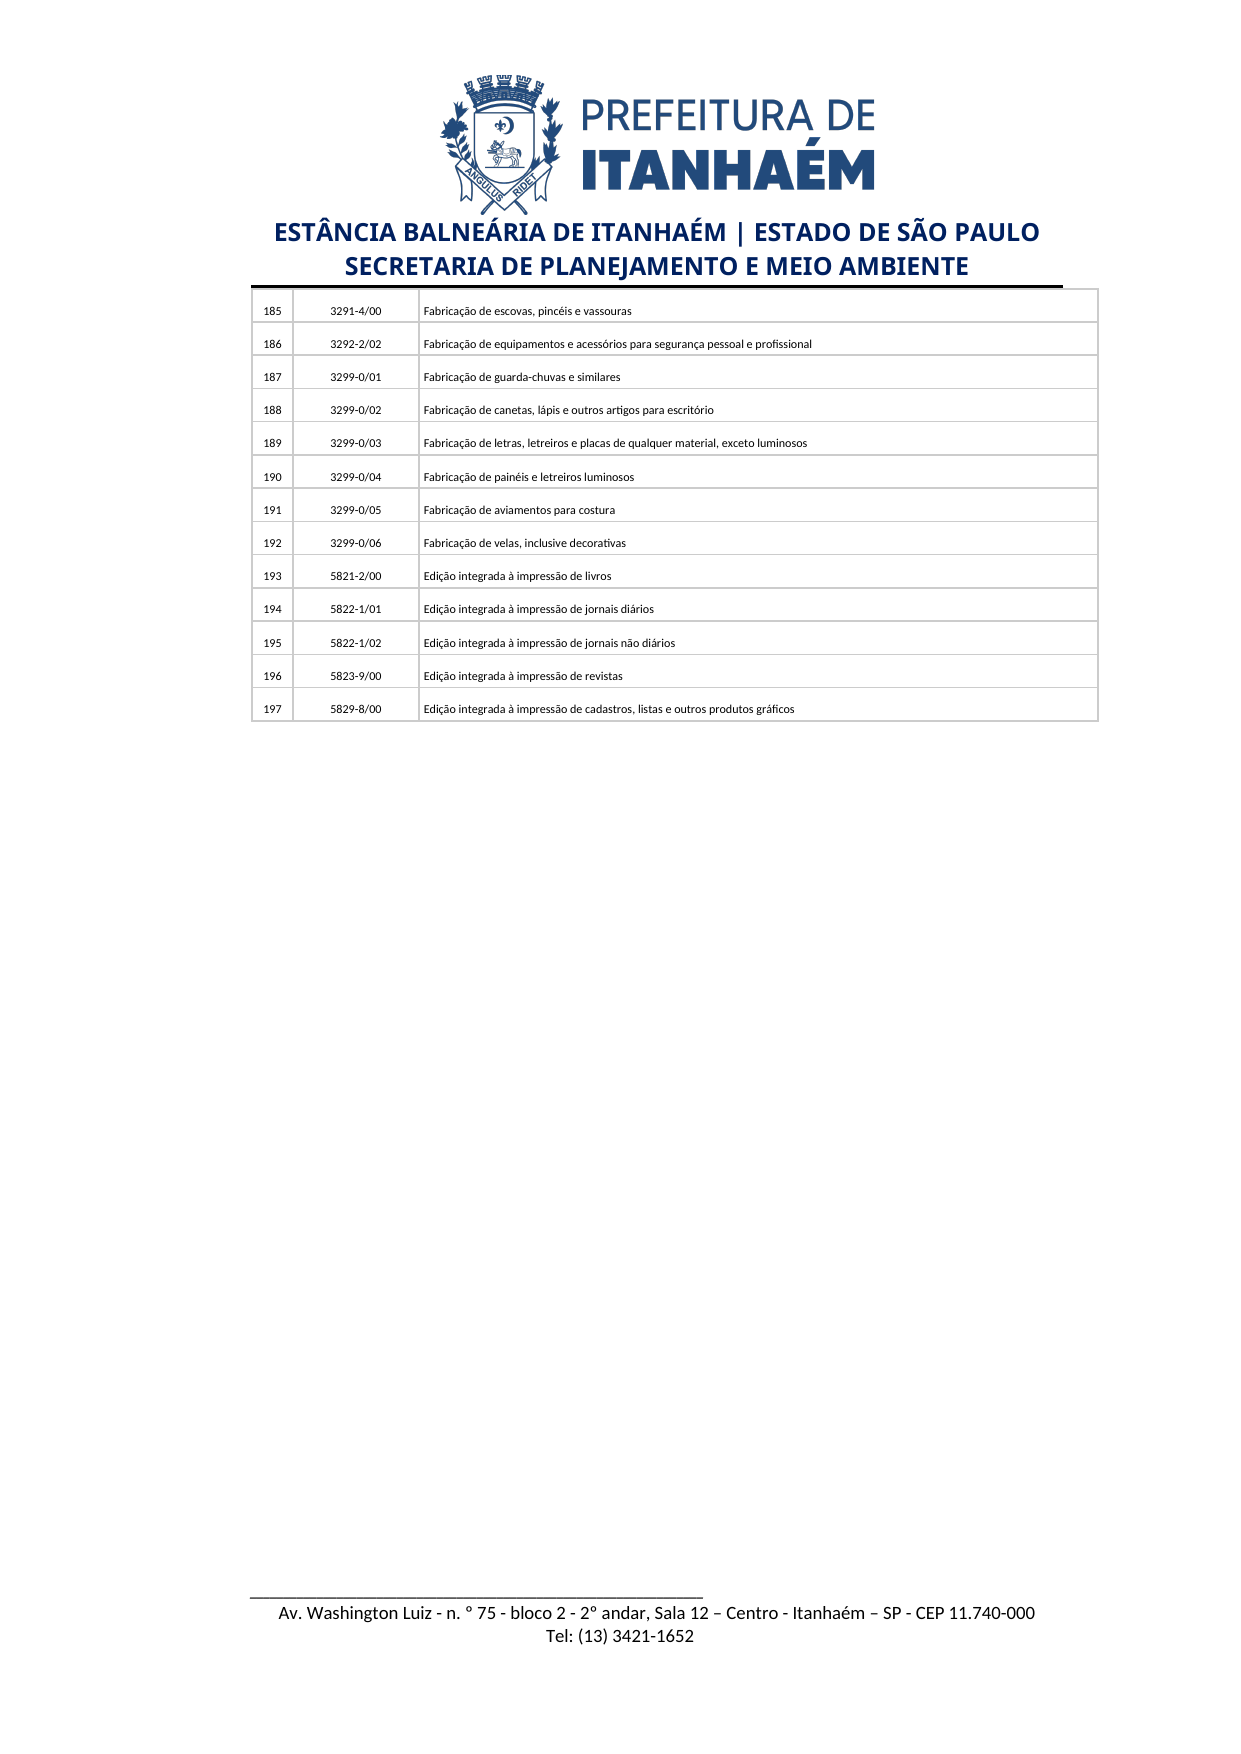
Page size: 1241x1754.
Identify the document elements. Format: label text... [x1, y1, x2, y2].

table_cell 3299-0/03 [294, 422, 418, 454]
table_cell Edição integrada à impressão de cadastros, listas e outros produtos gráficos [420, 688, 1097, 720]
table_cell 187 [253, 356, 292, 388]
table_cell 5822-1/02 [294, 622, 418, 653]
table_cell 3291-4/00 [294, 290, 418, 321]
table_cell Fabricação de velas, inclusive decorativas [420, 522, 1097, 554]
table_cell 5823-9/00 [294, 655, 418, 687]
table_cell Edição integrada à impressão de jornais não diários [420, 622, 1097, 653]
table_cell Fabricação de equipamentos e acessórios para segurança pessoal e profissional [420, 323, 1097, 354]
table_cell 190 [253, 456, 292, 487]
table_cell 194 [253, 589, 292, 620]
table_cell 3299-0/02 [294, 389, 418, 421]
table_cell 3299-0/04 [294, 456, 418, 487]
picture [439, 75, 875, 215]
table_cell 192 [253, 522, 292, 554]
table_cell 189 [253, 422, 292, 454]
table_cell 5822-1/01 [294, 589, 418, 620]
table_cell Fabricação de letras, letreiros e placas de qualquer material, exceto luminosos [420, 422, 1097, 454]
table_cell 196 [253, 655, 292, 687]
table_cell 186 [253, 323, 292, 354]
table_cell Fabricação de aviamentos para costura [420, 489, 1097, 521]
table_cell 191 [253, 489, 292, 521]
table_cell 197 [253, 688, 292, 720]
table_cell Fabricação de painéis e letreiros luminosos [420, 456, 1097, 487]
table_cell Fabricação de escovas, pincéis e vassouras [420, 290, 1097, 321]
table_cell Edição integrada à impressão de jornais diários [420, 589, 1097, 620]
table_cell 5821-2/00 [294, 555, 418, 587]
table_cell 188 [253, 389, 292, 421]
table_cell Fabricação de guarda-chuvas e similares [420, 356, 1097, 388]
table_cell 3299-0/05 [294, 489, 418, 521]
table_cell 3299-0/01 [294, 356, 418, 388]
table_cell 185 [253, 290, 292, 321]
table_cell 3299-0/06 [294, 522, 418, 554]
table_cell 193 [253, 555, 292, 587]
table_cell Edição integrada à impressão de livros [420, 555, 1097, 587]
table_cell 3292-2/02 [294, 323, 418, 354]
table_cell 5829-8/00 [294, 688, 418, 720]
table_cell Fabricação de canetas, lápis e outros artigos para escritório [420, 389, 1097, 421]
table_cell Edição integrada à impressão de revistas [420, 655, 1097, 687]
table_cell 195 [253, 622, 292, 653]
